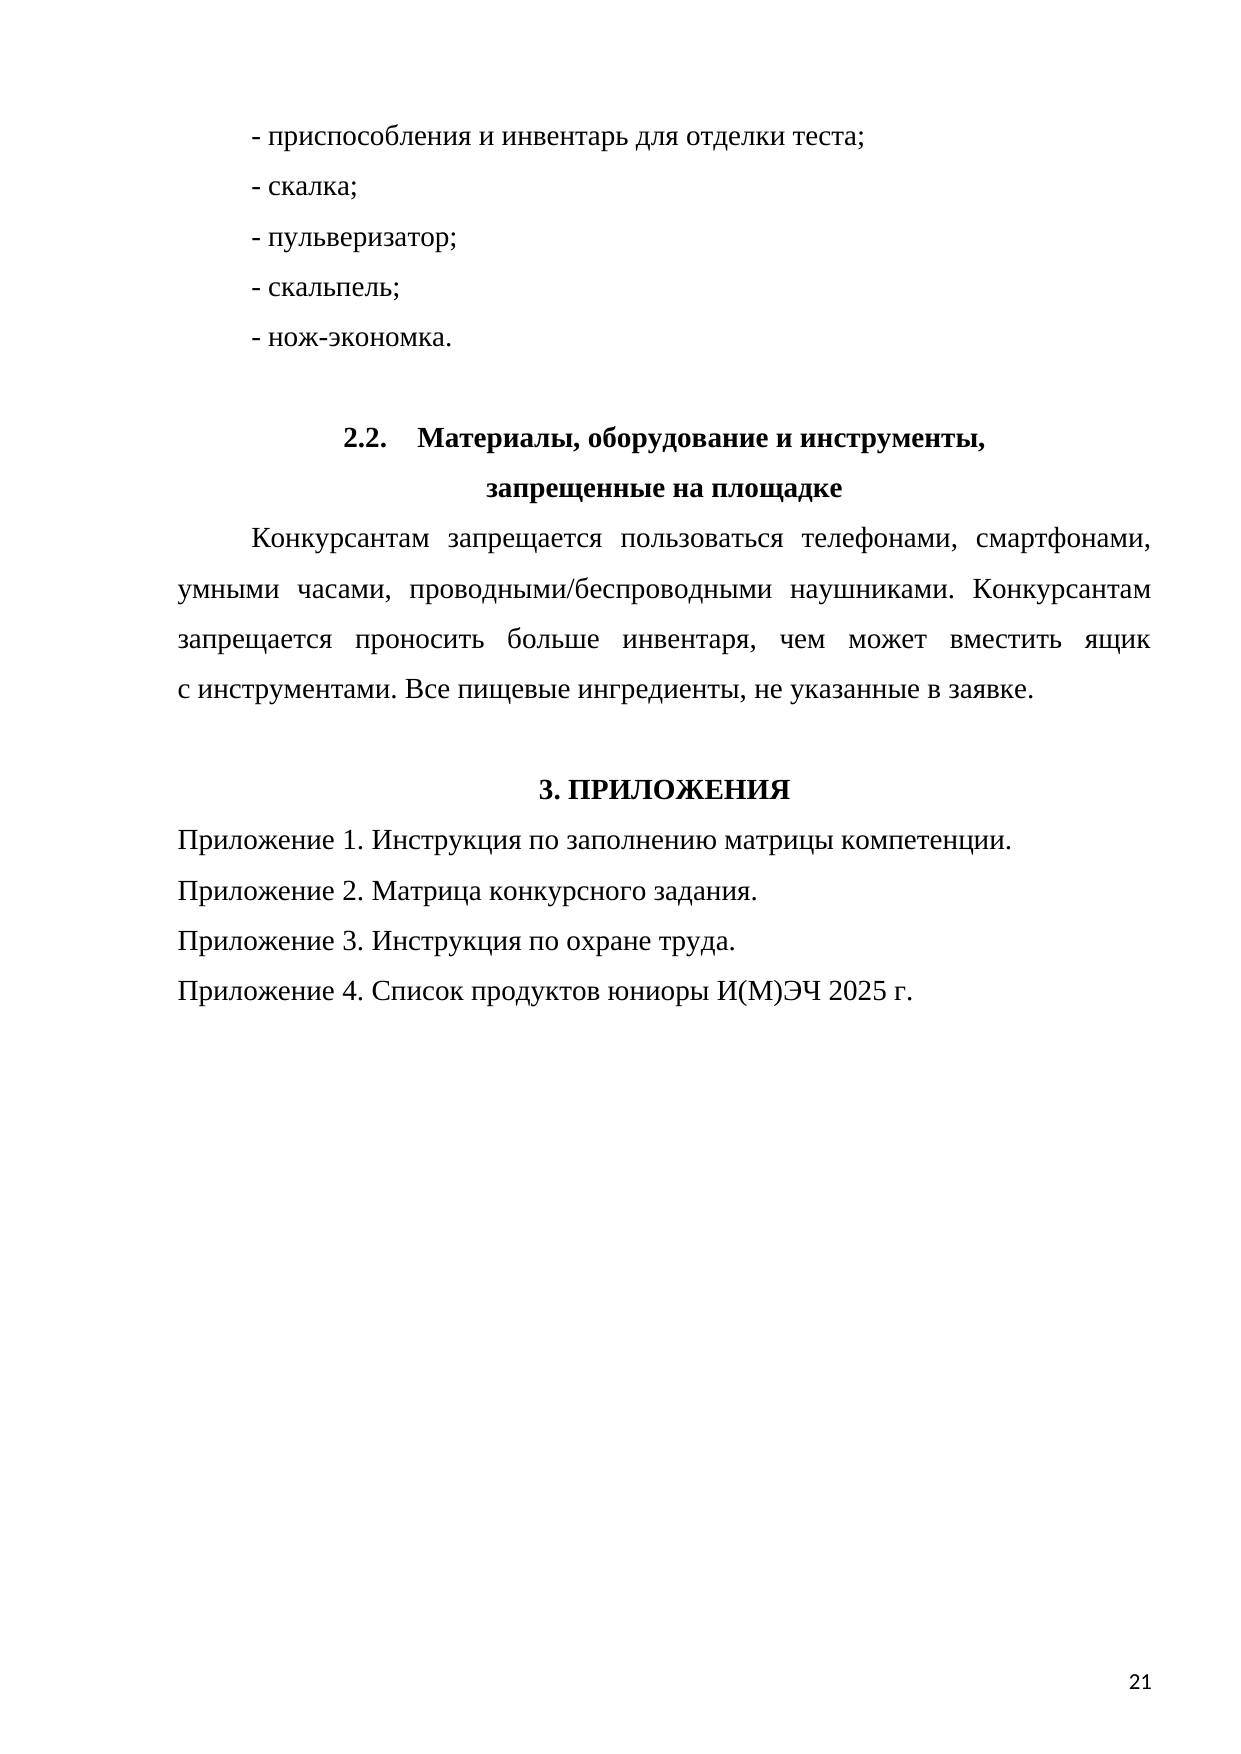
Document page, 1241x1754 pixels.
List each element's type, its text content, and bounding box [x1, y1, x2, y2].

list запрещенные на площадке [177, 470, 1152, 504]
list Материалы, оборудование и инструменты, [177, 420, 1152, 453]
text - скалка; [177, 168, 1152, 202]
text 3. Приложения [177, 772, 1152, 806]
text Приложение 2. Матрица конкурсного задания. [177, 873, 1152, 906]
text Приложение 1. Инструкция по заполнению матрицы компетенции. [177, 822, 1152, 856]
text - нож-экономка. [177, 319, 1152, 353]
text - пульверизатор; [177, 219, 1152, 252]
text - приспособления и инвентарь для отделки теста; [177, 118, 1152, 152]
text Приложение 3. Инструкция по охране труда. [177, 923, 1152, 957]
text Конкурсантам запрещается пользоваться телефонами, смартфонами, умными часами, проводными/беспроводными наушниками. Конкурсантам запрещается проносить больше инвентаря, чем может вместить ящик с инструментами. Все пищевые ингредиенты, не указанные в заявке. [177, 521, 1152, 705]
text - скальпель; [177, 269, 1152, 303]
text Приложение 4. Список продуктов юниоры И(М)ЭЧ 2025 г. [177, 973, 1152, 1007]
